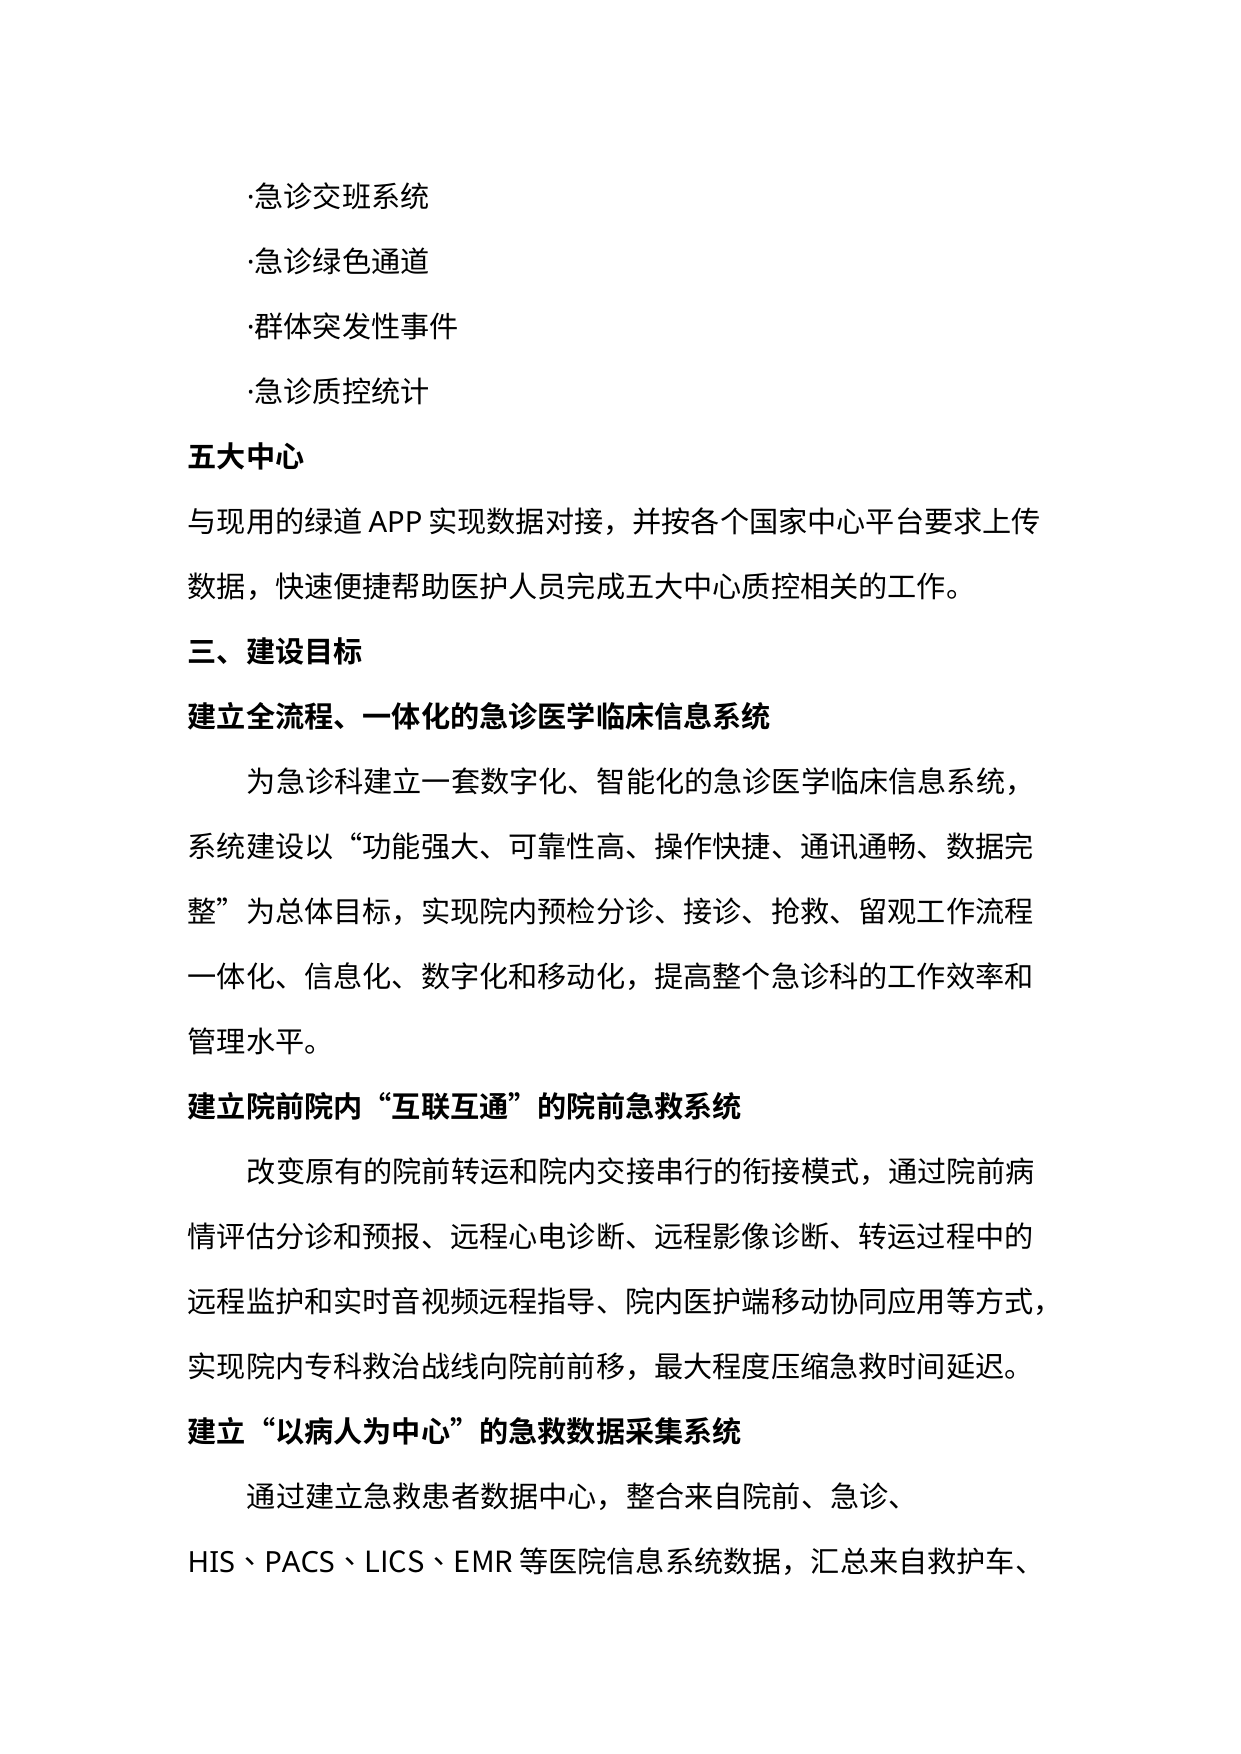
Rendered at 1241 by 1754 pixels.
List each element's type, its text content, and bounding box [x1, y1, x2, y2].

text 三、建设目标 [187, 617, 1053, 682]
text 建立全流程、一体化的急诊医学临床信息系统 [187, 682, 1053, 747]
text 与现用的绿道APP实现数据对接，并按各个国家中心平台要求上传数据，快速便捷帮助医护人员完成五大中心质控相关的工作。 [187, 487, 1053, 617]
text 建立院前院内“互联互通”的院前急救系统 [187, 1072, 1053, 1137]
text ·急诊质控统计 [187, 357, 1053, 422]
text ·急诊绿色通道 [187, 227, 1053, 292]
text ·群体突发性事件 [187, 292, 1053, 357]
text 为急诊科建立一套数字化、智能化的急诊医学临床信息系统，系统建设以“功能强大、可靠性高、操作快捷、通讯通畅、数据完整”为总体目标，实现院内预检分诊、接诊、抢救、留观工作流程一体化、信息化、数字化和移动化，提高整个急诊科的工作效率和管理水平。 [187, 747, 1053, 1072]
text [187, 1462, 1053, 1592]
text 建立“以病人为中心”的急救数据采集系统 [187, 1397, 1053, 1462]
text ·急诊交班系统 [187, 162, 1053, 227]
text 五大中心 [187, 422, 1053, 487]
text 改变原有的院前转运和院内交接串行的衔接模式，通过院前病情评估分诊和预报、远程心电诊断、远程影像诊断、转运过程中的远程监护和实时音视频远程指导、院内医护端移动协同应用等方式，实现院内专科救治战线向院前前移，最大程度压缩急救时间延迟。 [187, 1137, 1053, 1397]
